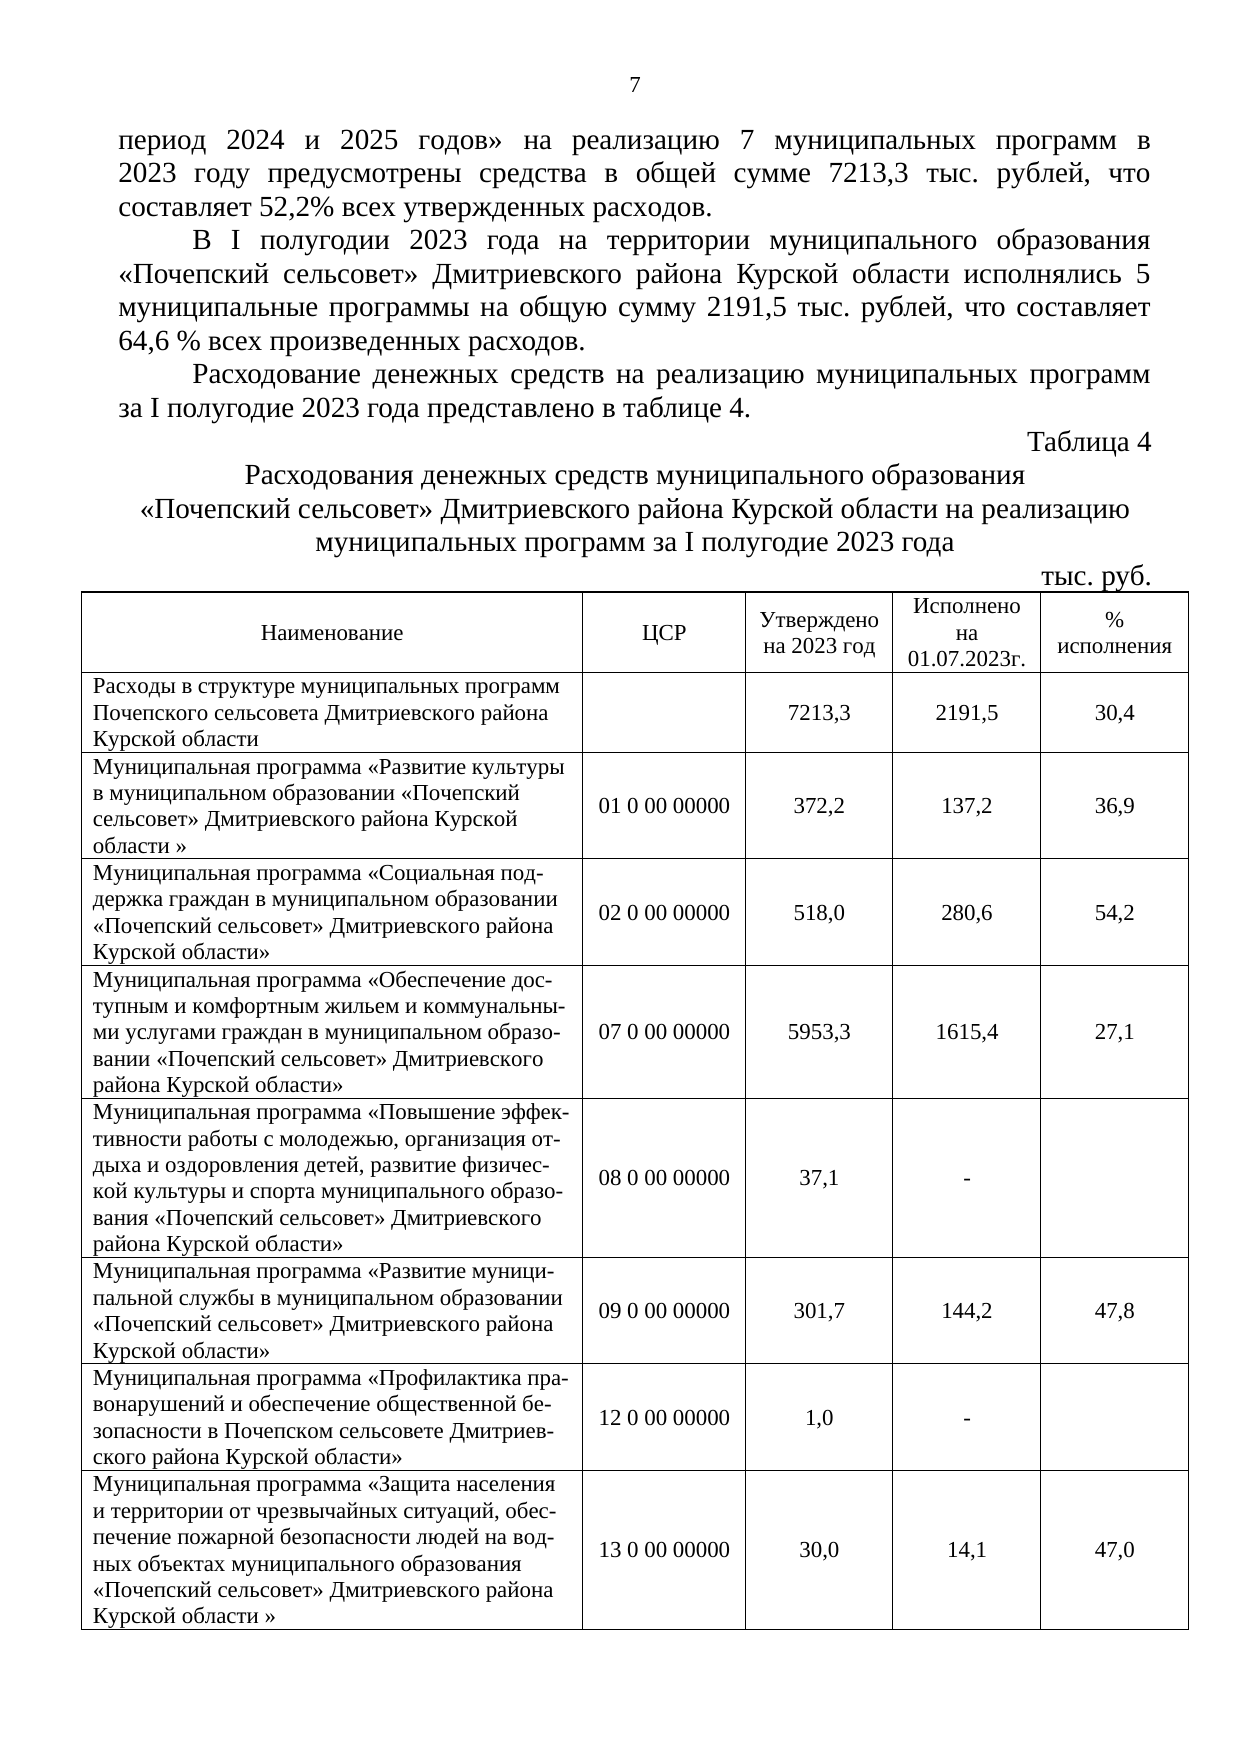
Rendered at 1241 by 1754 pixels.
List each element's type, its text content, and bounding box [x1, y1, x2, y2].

text «Почепский сельсовет» Дмитриевского района Курской области на реализацию муниципальных программ за I полугодие 2023 года [118, 491, 1152, 558]
text В I полугодии 2023 года на территории муниципального образования «Почепский сельсовет» Дмитриевского района Курской области исполнялись 5 муниципальные программы на общую сумму 2191,5 тыс. рублей, что составляет 64,6 % всех произведенных расходов. [118, 222, 1152, 357]
table_header Наименование [82, 593, 582, 672]
table_header Утверждено на 2023 год [746, 593, 892, 672]
table_cell 301,7 [746, 1258, 892, 1363]
table_cell 1615,4 [893, 966, 1040, 1097]
table_cell 07 0 00 00000 [583, 966, 745, 1097]
table_cell [1041, 1099, 1188, 1257]
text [118, 122, 1152, 222]
text Таблица 4 [118, 424, 1152, 457]
table_cell 30,4 [1041, 673, 1188, 752]
table_cell 1,0 [746, 1364, 892, 1469]
table_cell 01 0 00 00000 [583, 753, 745, 858]
table_cell Муниципальная программа «Защита населения и территории от чрезвычайных ситуаций, обес-печение пожарной безопасности людей на вод-ных объектах муниципального образования «Почепский сельсовет» Дмитриевского района Курской области » [82, 1471, 582, 1629]
table_cell 47,0 [1041, 1471, 1188, 1629]
table_cell 13 0 00 00000 [583, 1471, 745, 1629]
table_cell 36,9 [1041, 753, 1188, 858]
table_cell 372,2 [746, 753, 892, 858]
table_cell 518,0 [746, 859, 892, 964]
table_cell [1041, 1364, 1188, 1469]
table_cell 14,1 [893, 1471, 1040, 1629]
table_header % исполнения [1041, 593, 1188, 672]
text Расходование денежных средств на реализацию муниципальных программ за I полугодие 2023 года представлено в таблице 4. [118, 357, 1152, 424]
table_cell Муниципальная программа «Развитие муници-пальной службы в муниципальном образовании «Почепский сельсовет» Дмитриевского района Курской области» [82, 1258, 582, 1363]
table_header ЦСР [583, 593, 745, 672]
table_cell 7213,3 [746, 673, 892, 752]
table_cell Муниципальная программа «Обеспечение дос-тупным и комфортным жильем и коммунальны-ми услугами граждан в муниципальном образо-вании «Почепский сельсовет» Дмитриевского района Курской области» [82, 966, 582, 1097]
table_cell Муниципальная программа «Социальная под-держка граждан в муниципальном образовании «Почепский сельсовет» Дмитриевского района Курской области» [82, 859, 582, 964]
table_cell 08 0 00 00000 [583, 1099, 745, 1257]
table_cell 5953,3 [746, 966, 892, 1097]
table_cell 144,2 [893, 1258, 1040, 1363]
text Расходования денежных средств муниципального образования [118, 457, 1152, 491]
table_cell - [893, 1364, 1040, 1469]
table_cell - [893, 1099, 1040, 1257]
table_cell 47,8 [1041, 1258, 1188, 1363]
table_cell 280,6 [893, 859, 1040, 964]
table_cell 30,0 [746, 1471, 892, 1629]
table_cell Муниципальная программа «Профилактика пра-вонарушений и обеспечение общественной бе-зопасности в Почепском сельсовете Дмитриев-ского района Курской области» [82, 1364, 582, 1469]
table_cell 2191,5 [893, 673, 1040, 752]
table_cell 09 0 00 00000 [583, 1258, 745, 1363]
table_cell Муниципальная программа «Повышение эффек-тивности работы с молодежью, организация от-дыха и оздоровления детей, развитие физичес-кой культуры и спорта муниципального образо-вания «Почепский сельсовет» Дмитриевского района Курской области» [82, 1099, 582, 1257]
table_cell Муниципальная программа «Развитие культуры в муниципальном образовании «Почепский сельсовет» Дмитриевского района Курской области » [82, 753, 582, 858]
table_cell 137,2 [893, 753, 1040, 858]
text тыс. руб. [118, 558, 1152, 591]
table_cell [583, 673, 745, 752]
table_cell 12 0 00 00000 [583, 1364, 745, 1469]
table_cell 02 0 00 00000 [583, 859, 745, 964]
table_header Исполнено на 01.07.2023г. [893, 593, 1040, 672]
table_cell 27,1 [1041, 966, 1188, 1097]
table_cell 54,2 [1041, 859, 1188, 964]
table_cell Расходы в структуре муниципальных программ Почепского сельсовета Дмитриевского района Курской области [82, 673, 582, 752]
table_cell 37,1 [746, 1099, 892, 1257]
